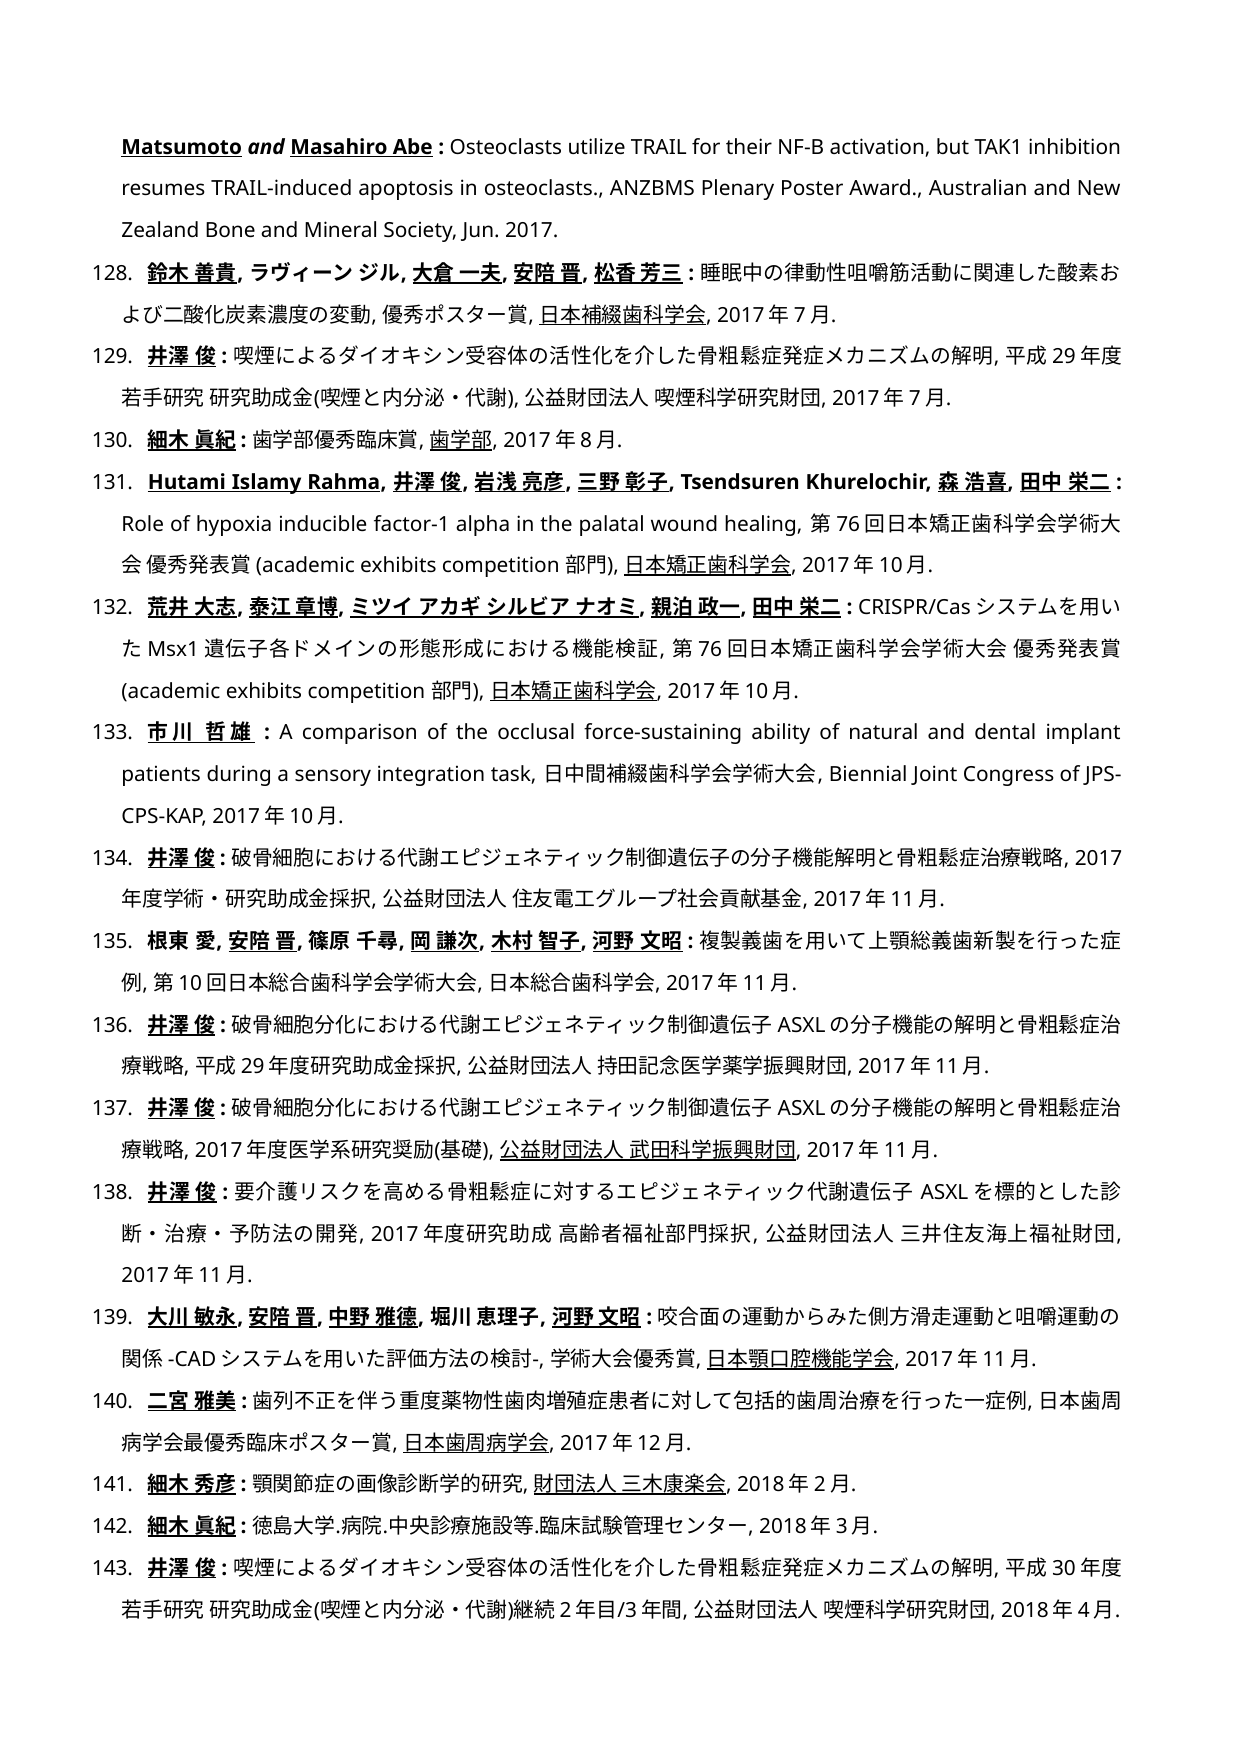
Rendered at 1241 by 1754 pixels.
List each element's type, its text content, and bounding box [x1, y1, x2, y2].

list 大川 敏永, 安陪 晋, 中野 雅德, 堀川 恵理子, 河野 文昭 : 咬合面の運動からみた側方滑走運動と咀嚼運動の関係 -CADシステムを用いた評価方法の検討-, 学術大会優秀賞, 日本顎口腔機能学会, 2017年11月. [92, 1295, 1122, 1378]
list 細木 眞紀 : 徳島大学.病院.中央診療施設等.臨床試験管理センター, 2018年3月. [92, 1503, 1122, 1545]
list Hutami Islamy Rahma, 井澤 俊, 岩浅 亮彦, 三野 彰子, Tsendsuren Khurelochir, 森 浩喜, 田中 栄二 : Role of hypoxia inducible factor-1 alpha in the palatal wound healing, 第76回日本矯正歯科学会学術大会 優秀発表賞 (academic exhibits competition 部門), 日本矯正歯科学会, 2017年10月. [92, 459, 1122, 584]
list 井澤 俊 : 喫煙によるダイオキシン受容体の活性化を介した骨粗鬆症発症メカニズムの解明, 平成30年度 若手研究 研究助成金(喫煙と内分泌・代謝)継続2年目/3年間, 公益財団法人 喫煙科学研究財団, 2018年4月. [92, 1545, 1122, 1629]
list 井澤 俊 : 破骨細胞分化における代謝エピジェネティック制御遺伝子ASXLの分子機能の解明と骨粗鬆症治療戦略, 2017年度医学系研究奨励(基礎), 公益財団法人 武田科学振興財団, 2017年11月. [92, 1086, 1122, 1169]
list 鈴木 善貴, ラヴィーン ジル, 大倉 一夫, 安陪 晋, 松香 芳三 : 睡眠中の律動性咀嚼筋活動に関連した酸素および二酸化炭素濃度の変動, 優秀ポスター賞, 日本補綴歯科学会, 2017年7月. [92, 250, 1122, 334]
list 井澤 俊 : 破骨細胞における代謝エピジェネティック制御遺伝子の分子機能解明と骨粗鬆症治療戦略, 2017年度学術・研究助成金採択, 公益財団法人 住友電工グループ社会貢献基金, 2017年11月. [92, 835, 1122, 919]
list 市川 哲雄 : A comparison of the occlusal force-sustaining ability of natural and dental implant patients during a sensory integration task, 日中間補綴歯科学会学術大会, Biennial Joint Congress of JPS-CPS-KAP, 2017年10月. [92, 710, 1122, 835]
list 根東 愛, 安陪 晋, 篠原 千尋, 岡 謙次, 木村 智子, 河野 文昭 : 複製義歯を用いて上顎総義歯新製を行った症例, 第10回日本総合歯科学会学術大会, 日本総合歯科学会, 2017年11月. [92, 919, 1122, 1002]
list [92, 125, 1122, 250]
list 井澤 俊 : 要介護リスクを高める骨粗鬆症に対するエピジェネティック代謝遺伝子ASXLを標的とした診断・治療・予防法の開発, 2017年度研究助成 高齢者福祉部門採択, 公益財団法人 三井住友海上福祉財団, 2017年11月. [92, 1169, 1122, 1295]
list 井澤 俊 : 喫煙によるダイオキシン受容体の活性化を介した骨粗鬆症発症メカニズムの解明, 平成29年度 若手研究 研究助成金(喫煙と内分泌・代謝), 公益財団法人 喫煙科学研究財団, 2017年7月. [92, 334, 1122, 417]
list 細木 秀彦 : 顎関節症の画像診断学的研究, 財団法人 三木康楽会, 2018年2月. [92, 1462, 1122, 1503]
list 井澤 俊 : 破骨細胞分化における代謝エピジェネティック制御遺伝子ASXLの分子機能の解明と骨粗鬆症治療戦略, 平成29年度研究助成金採択, 公益財団法人 持田記念医学薬学振興財団, 2017年11月. [92, 1002, 1122, 1086]
list 荒井 大志, 泰江 章博, ミツイ アカギ シルビア ナオミ, 親泊 政一, 田中 栄二 : CRISPR/Casシステムを用いたMsx1遺伝子各ドメインの形態形成における機能検証, 第76回日本矯正歯科学会学術大会 優秀発表賞 (academic exhibits competition 部門), 日本矯正歯科学会, 2017年10月. [92, 584, 1122, 710]
list 二宮 雅美 : 歯列不正を伴う重度薬物性歯肉増殖症患者に対して包括的歯周治療を行った一症例, 日本歯周病学会最優秀臨床ポスター賞, 日本歯周病学会, 2017年12月. [92, 1378, 1122, 1462]
list 細木 眞紀 : 歯学部優秀臨床賞, 歯学部, 2017年8月. [92, 417, 1122, 459]
